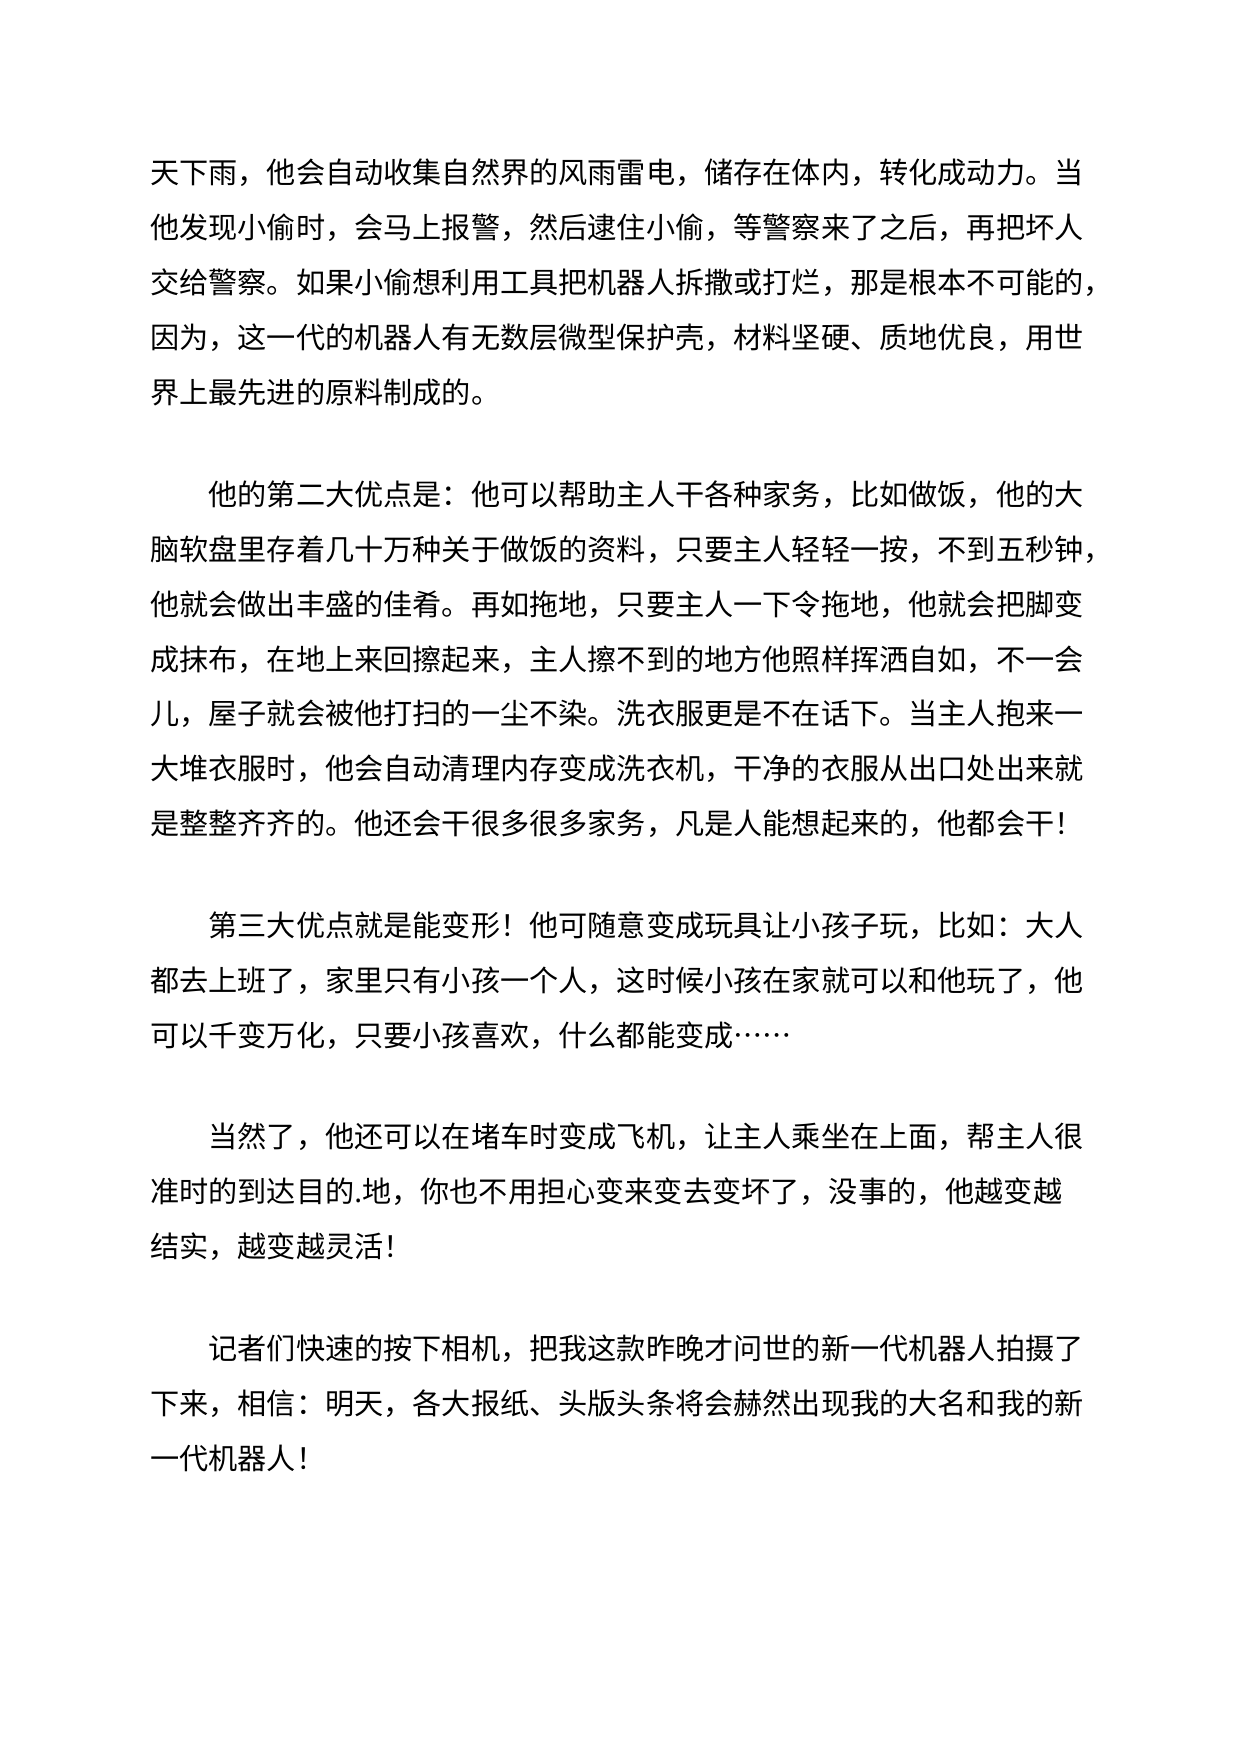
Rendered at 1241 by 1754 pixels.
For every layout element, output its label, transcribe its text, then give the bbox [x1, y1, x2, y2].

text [150, 150, 1090, 412]
text 记者们快速的按下相机，把我这款昨晚才问世的新一代机器人拍摄了下来，相信：明天，各大报纸、头版头条将会赫然出现我的大名和我的新一代机器人！ [150, 1326, 1090, 1478]
text 当然了，他还可以在堵车时变成飞机，让主人乘坐在上面，帮主人很准时的到达目的.地，你也不用担心变来变去变坏了，没事的，他越变越结实，越变越灵活！ [150, 1114, 1090, 1266]
text 他的第二大优点是：他可以帮助主人干各种家务，比如做饭，他的大脑软盘里存着几十万种关于做饭的资料，只要主人轻轻一按，不到五秒钟，他就会做出丰盛的佳肴。再如拖地，只要主人一下令拖地，他就会把脚变成抹布，在地上来回擦起来，主人擦不到的地方他照样挥洒自如，不一会儿，屋子就会被他打扫的一尘不染。洗衣服更是不在话下。当主人抱来一大堆衣服时，他会自动清理内存变成洗衣机，干净的衣服从出口处出来就是整整齐齐的。他还会干很多很多家务，凡是人能想起来的，他都会干！ [150, 471, 1090, 843]
text 第三大优点就是能变形！他可随意变成玩具让小孩子玩，比如：大人都去上班了，家里只有小孩一个人，这时候小孩在家就可以和他玩了，他可以千变万化，只要小孩喜欢，什么都能变成…… [150, 902, 1090, 1054]
